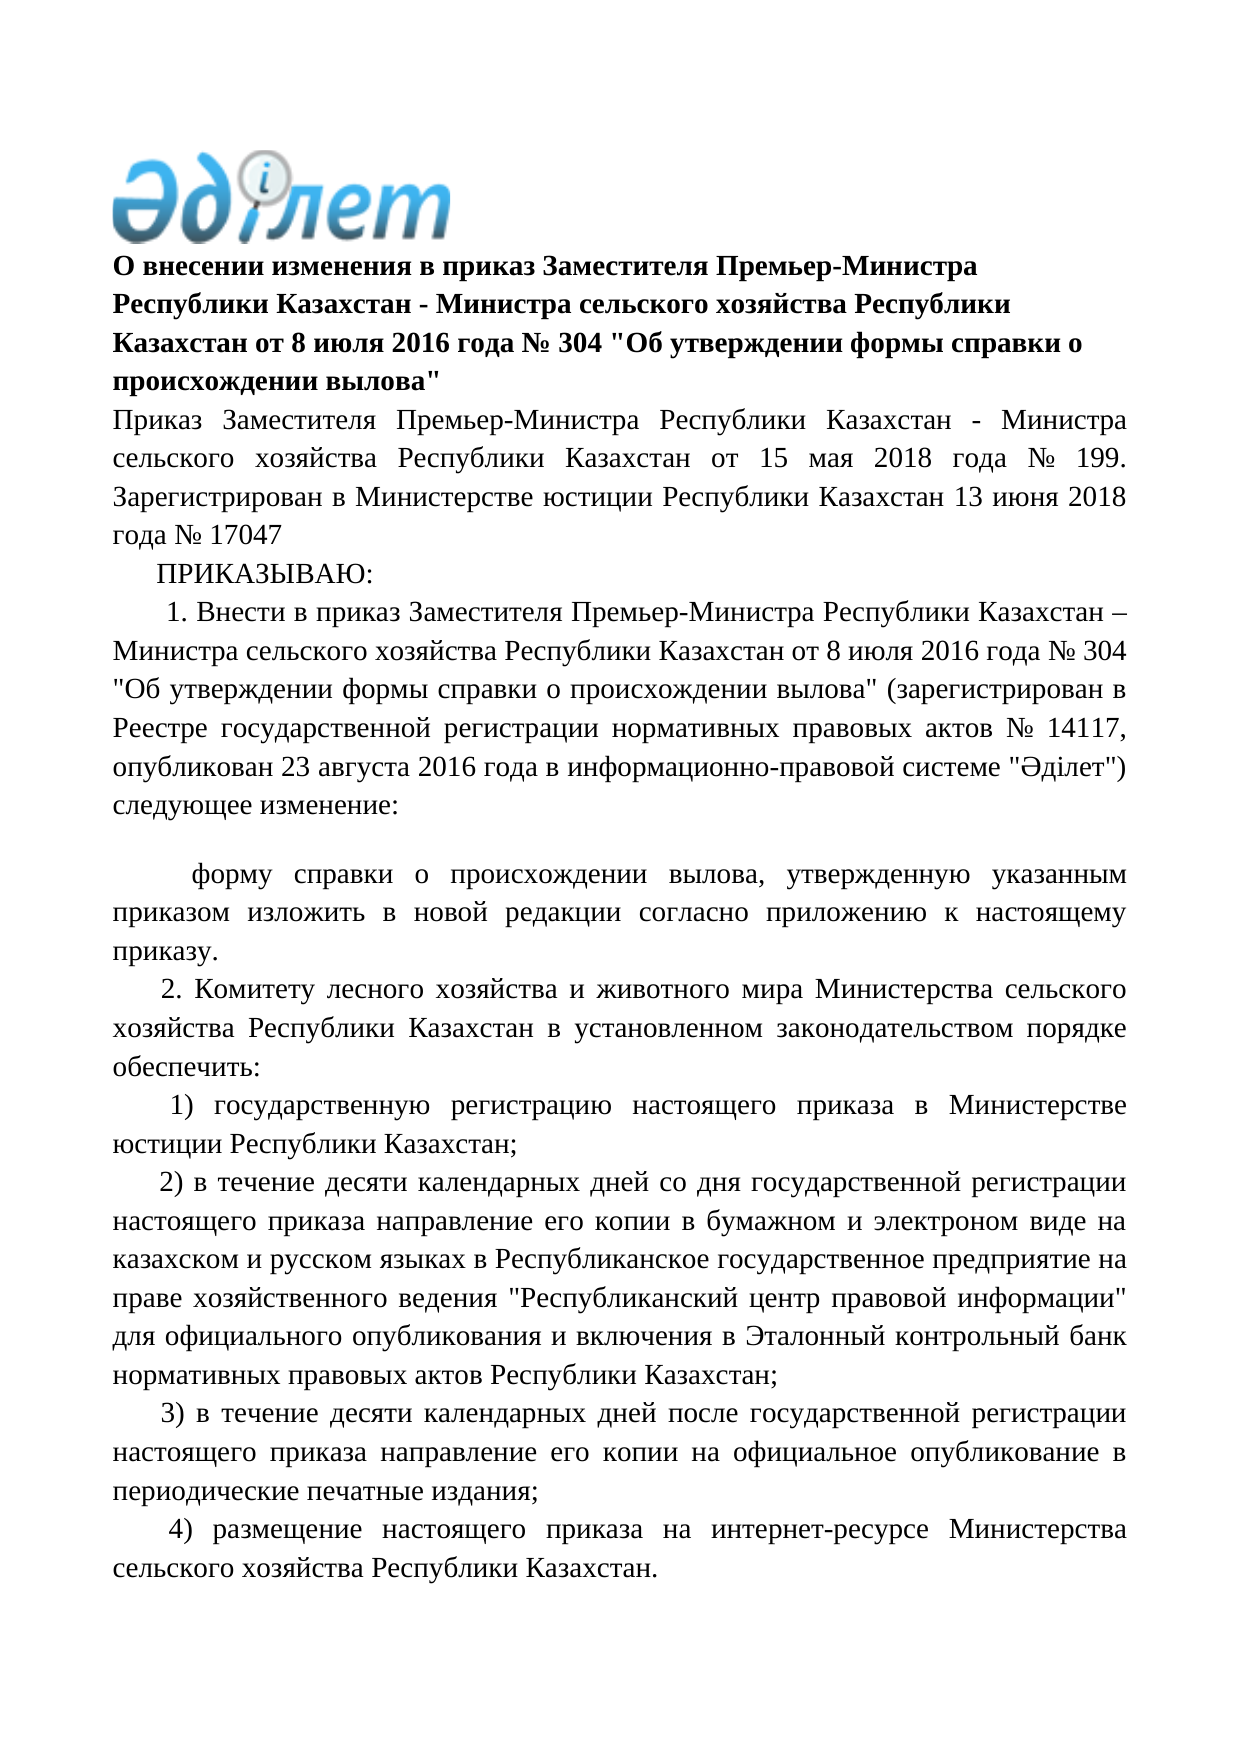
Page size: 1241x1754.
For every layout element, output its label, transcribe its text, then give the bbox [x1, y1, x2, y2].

text 1. Внести в приказ Заместителя Премьер-Министра Республики Казахстан – Министра сельского хозяйства Республики Казахстан от 8 июля 2016 года № 304 "Об утверждении формы справки о происхождении вылова" (зарегистрирован в Реестре государственной регистрации нормативных правовых актов № 14117, опубликован 23 августа 2016 года в информационно-правовой системе "Әділет") следующее изменение: [112, 594, 1128, 821]
text форму справки о происхождении вылова, утвержденную указанным приказом изложить в новой редакции согласно приложению к настоящему приказу. [112, 856, 1128, 967]
text 2. Комитету лесного хозяйства и животного мира Министерства сельского хозяйства Республики Казахстан в установленном законодательством порядке обеспечить: [112, 972, 1128, 1082]
picture [112, 150, 451, 244]
text 2) в течение десяти календарных дней со дня государственной регистрации настоящего приказа направление его копии в бумажном и электроном виде на казахском и русском языках в Республиканское государственное предприятие на праве хозяйственного ведения "Республиканский центр правовой информации" для официального опубликования и включения в Эталонный контрольный банк нормативных правовых актов Республики Казахстан; [112, 1164, 1128, 1391]
text О внесении изменения в приказ Заместителя Премьер-Министра Республики Казахстан - Министра сельского хозяйства Республики Казахстан от 8 июля 2016 года № 304 "Об утверждении формы справки о происхождении вылова" [112, 248, 1128, 397]
text Приказ Заместителя Премьер-Министра Республики Казахстан - Министра сельского хозяйства Республики Казахстан от 15 мая 2018 года № 199. Зарегистрирован в Министерстве юстиции Республики Казахстан 13 июня 2018 года № 17047 [112, 402, 1128, 551]
text ПРИКАЗЫВАЮ: [112, 556, 1128, 589]
text 4) размещение настоящего приказа на интернет-ресурсе Министерства сельского хозяйства Республики Казахстан. [112, 1511, 1128, 1583]
text 1) государственную регистрацию настоящего приказа в Министерстве юстиции Республики Казахстан; [112, 1087, 1128, 1159]
text 3) в течение десяти календарных дней после государственной регистрации настоящего приказа направление его копии на официальное опубликование в периодические печатные издания; [112, 1396, 1128, 1506]
